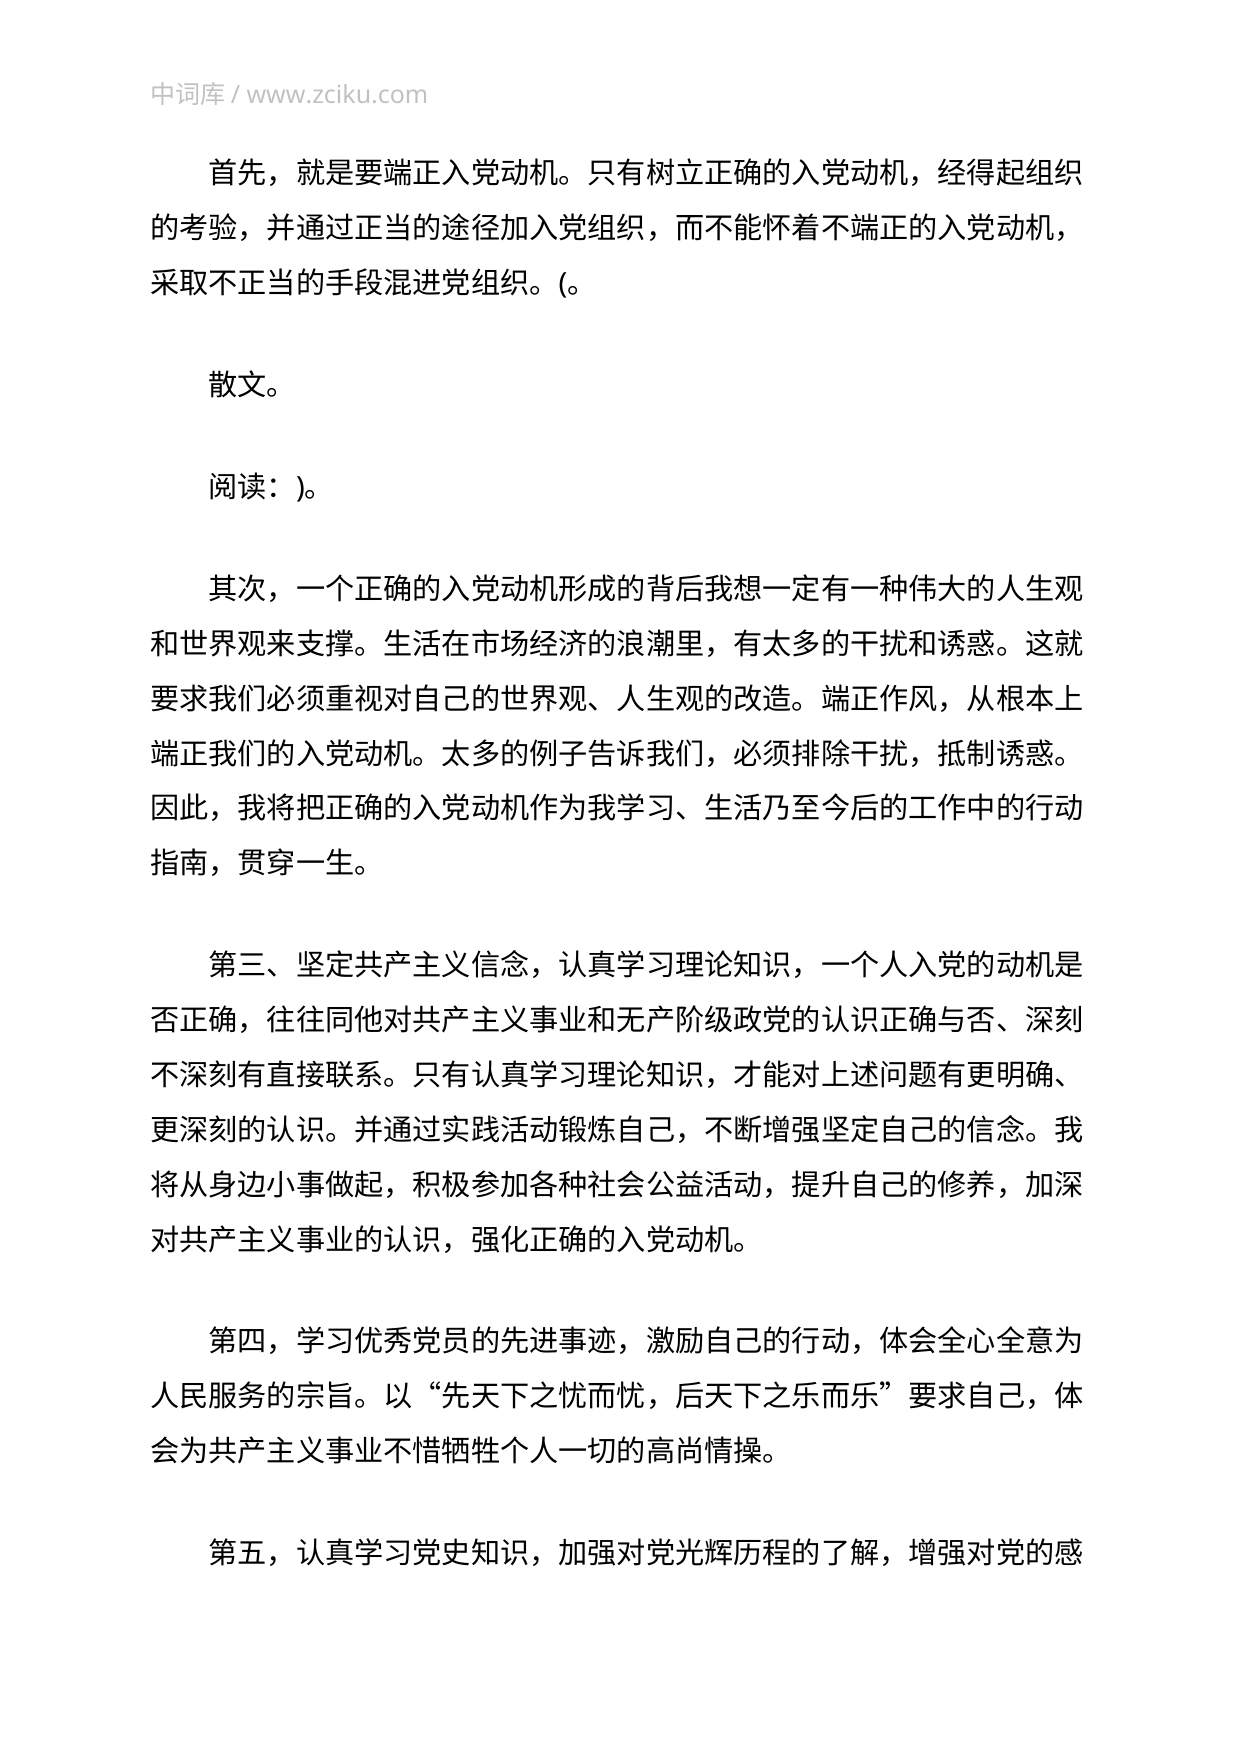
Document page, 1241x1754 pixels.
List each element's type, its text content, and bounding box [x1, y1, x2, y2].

text 第三、坚定共产主义信念，认真学习理论知识，一个人入党的动机是否正确，往往同他对共产主义事业和无产阶级政党的认识正确与否、深刻不深刻有直接联系。只有认真学习理论知识，才能对上述问题有更明确、更深刻的认识。并通过实践活动锻炼自己，不断增强坚定自己的信念。我将从身边小事做起，积极参加各种社会公益活动，提升自己的修养，加深对共产主义事业的认识，强化正确的入党动机。 [150, 942, 1090, 1258]
text 其次，一个正确的入党动机形成的背后我想一定有一种伟大的人生观和世界观来支撑。生活在市场经济的浪潮里，有太多的干扰和诱惑。这就要求我们必须重视对自己的世界观、人生观的改造。端正作风，从根本上端正我们的入党动机。太多的例子告诉我们，必须排除干扰，抵制诱惑。因此，我将把正确的入党动机作为我学习、生活乃至今后的工作中的行动指南，贯穿一生。 [150, 566, 1090, 882]
text 首先，就是要端正入党动机。只有树立正确的入党动机，经得起组织的考验，并通过正当的途径加入党组织，而不能怀着不端正的入党动机，采取不正当的手段混进党组织。(。 [150, 150, 1090, 302]
text 散文。 [150, 362, 1090, 404]
text 阅读：)。 [150, 463, 1090, 506]
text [150, 1529, 1090, 1572]
text 第四，学习优秀党员的先进事迹，激励自己的行动，体会全心全意为人民服务的宗旨。以“先天下之忧而忧，后天下之乐而乐”要求自己，体会为共产主义事业不惜牺牲个人一切的高尚情操。 [150, 1318, 1090, 1470]
